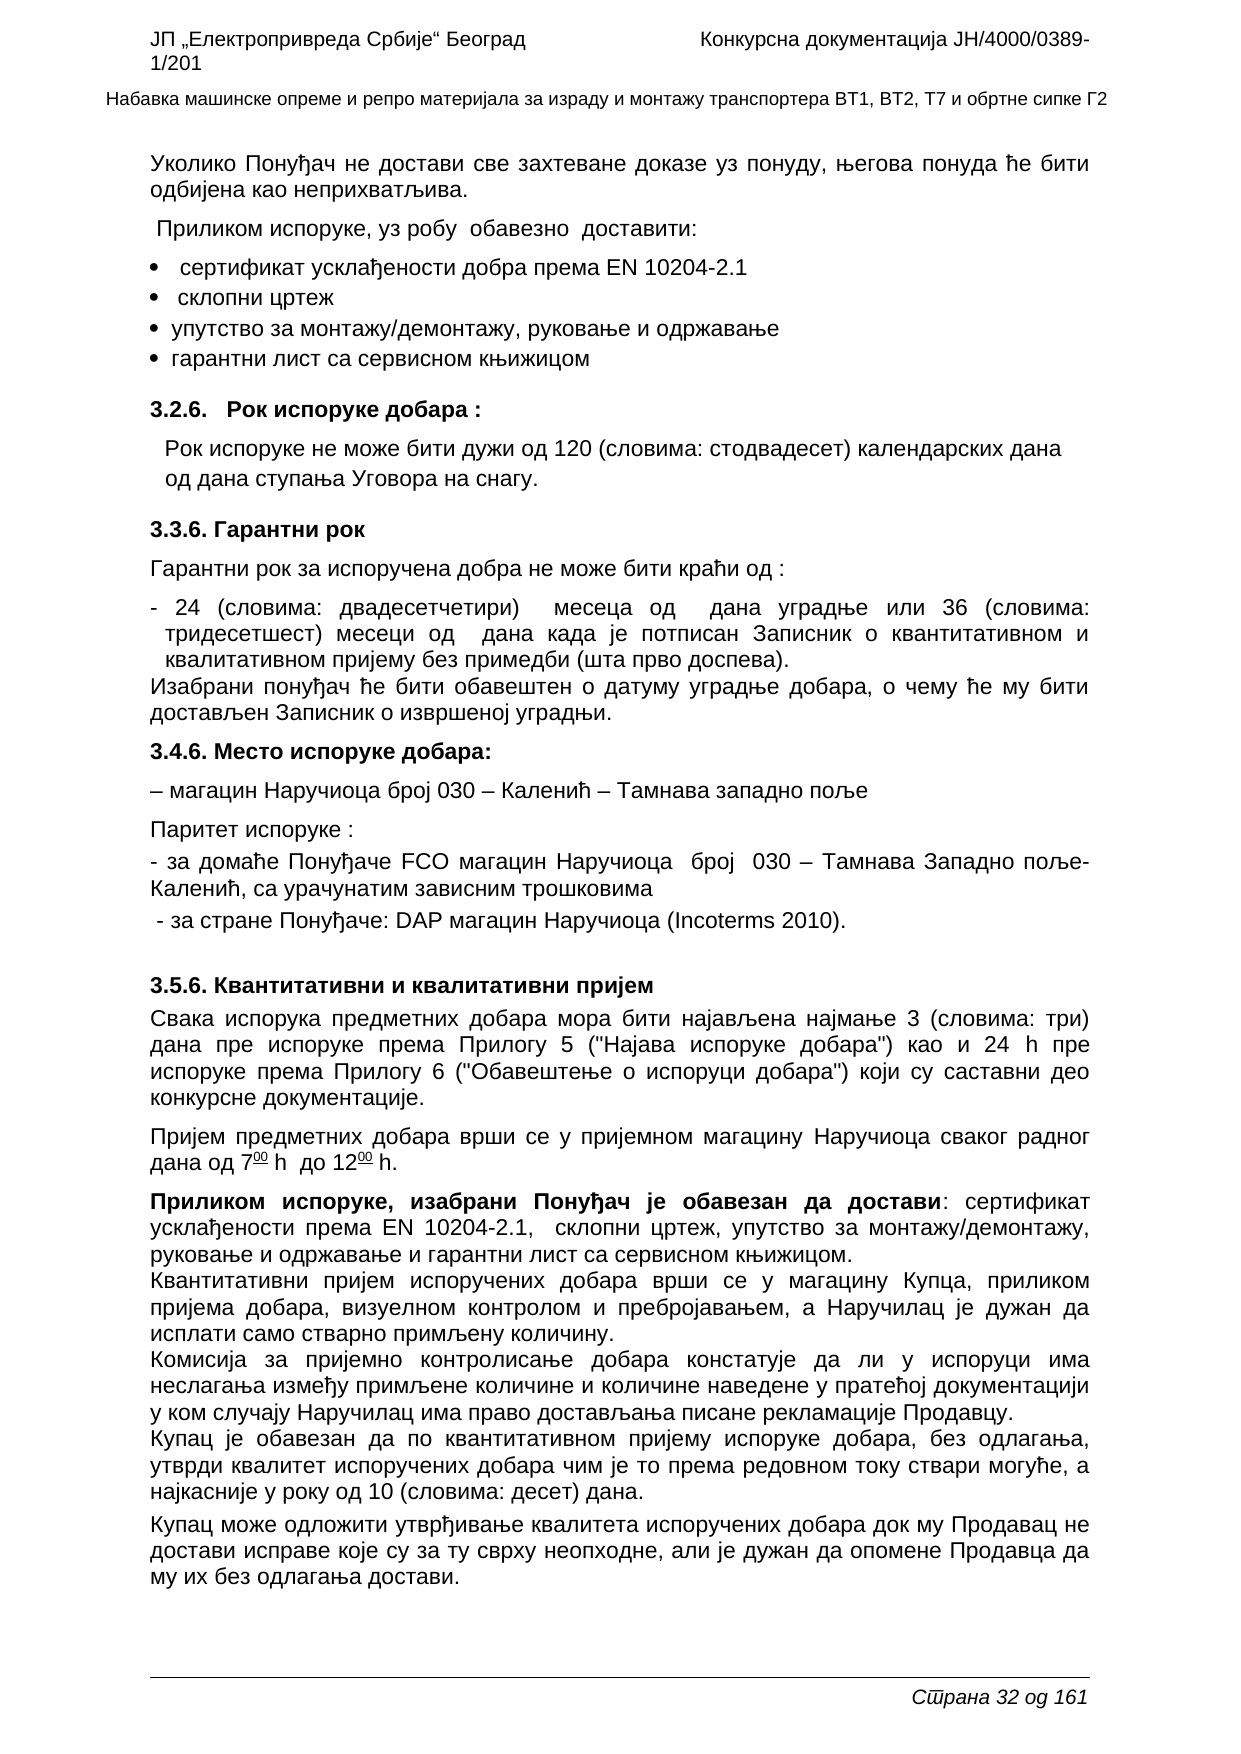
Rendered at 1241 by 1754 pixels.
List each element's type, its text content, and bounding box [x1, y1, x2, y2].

text Пријем предметних добара врши се у пријемном магацину Наручиоца сваког радног дана од 700 h до 1200 h. [150, 1123, 1090, 1176]
text 3.5.6. Квантитативни и квалитативни пријем [150, 972, 1090, 999]
text 3.3.6. Гарантни рок [150, 516, 1090, 542]
text Комисија за пријемно контролисање добара констатује да ли у испоруци има неслагања између примљене количине и количине наведене у пратећој документацији у ком случају Наручилац има право достављања писане рекламације Продавцу. [150, 1346, 1090, 1425]
text - за домаће Понуђаче FCO магацин Наручиоца број 030 – Тамнава Западно поље- Каленић, са урачунатим зависним трошковима [150, 848, 1090, 901]
text Приликом испоруке, изабрани Понуђач је обавезан да достави: сертификат усклађености према EN 10204-2.1, склопни цртеж, упутство за монтажу/демонтажу, руковање и одржавање и гарантни лист са сервисном књижицом. [150, 1188, 1090, 1267]
text Купац може одложити утврђивање квалитета испоручених добара док му Продавац не достави исправе које су за ту сврху неопходне, али је дужан да опомене Продавца да му их без одлагања достави. [150, 1511, 1090, 1589]
text Приликом испоруке, уз робу обавезно доставити: [150, 215, 1090, 242]
text - 24 (словима: двадесетчетири) месеца од дана уградње или 36 (словима: тридесетшест) месеци од дана када је потписан Записник о квантитативном и квалитативном пријему без примедби (шта прво доспева). [150, 593, 1090, 673]
text 3.4.6. Место испоруке добара: [150, 738, 1090, 764]
text Гарантни рок за испоручена добра не може бити краћи од : [150, 555, 1090, 581]
text – магацин Наручиоца број 030 – Каленић – Тамнава западно поље [150, 777, 1090, 803]
text Уколико Понуђач не достави све захтеване доказе уз понуду, његова понуда ће бити одбијена као неприхватљива. [150, 150, 1090, 203]
list упутство за монтажу/демонтажу, руковање и одржавање [150, 314, 1090, 341]
list Рок испоруке не може бити дужи од 120 (словима: стодвадесет) календарских дана од дана ступања Уговора на снагу. [126, 434, 1090, 491]
text Изабрани понуђач ће бити обавештен о датуму уградње добара, о чему ће му бити достављен Записник о извршеној уградњи. [150, 673, 1090, 725]
list сертификат усклађености добра према EN 10204-2.1 [150, 254, 1090, 280]
text - за стране Понуђаче: DАP магацин Наручиоца (Incoterms 2010). [150, 907, 1090, 933]
text Купац је обавезан да по квантитативном пријему испоруке добара, без одлагања, утврди квалитет испоручених добара чим је то према редовном току ствари могуће, а најкасније у року од 10 (словима: десет) дана. [150, 1425, 1090, 1504]
text Квантитативни пријем испоручених добара врши се у магацину Купца, приликом пријема добара, визуелном контролом и пребројавањем, а Наручилац је дужан да исплати само стварно примљену количину. [150, 1267, 1090, 1346]
text Паритет испоруке : [150, 816, 1090, 842]
list гарантни лист са сервисном књижицом [150, 345, 1090, 371]
list склопни цртеж [150, 284, 1090, 311]
text 3.2.6. Рок испоруке добара : [150, 396, 1090, 422]
text Свака испорука предметних добара мора бити најављена најмање 3 (словима: три) дана пре испоруке према Прилогу 5 ("Најава испоруке добара") као и 24 h пре испоруке према Прилогу 6 ("Обавештење о испоруци добара") који су саставни део конкурсне документације. [150, 1005, 1090, 1110]
